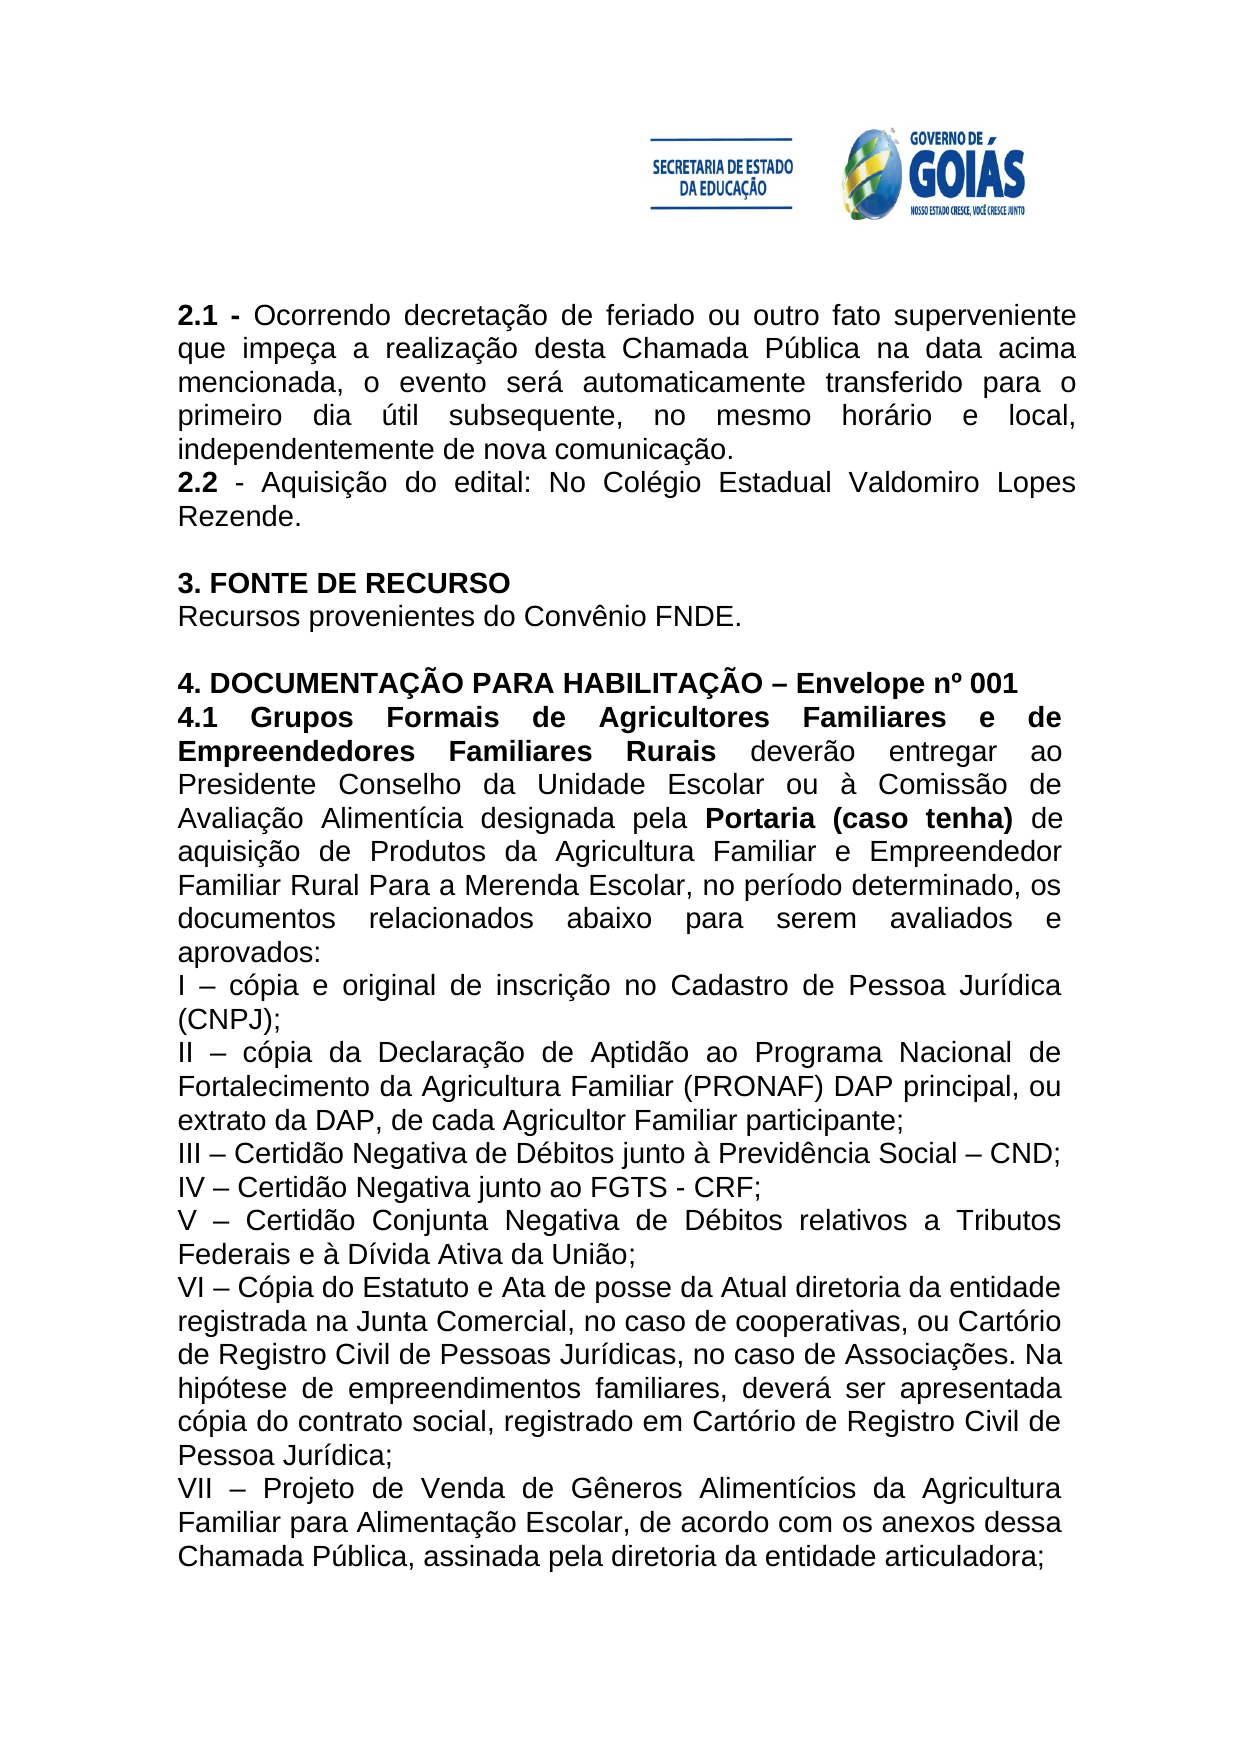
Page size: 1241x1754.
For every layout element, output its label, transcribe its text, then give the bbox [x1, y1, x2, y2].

text 4.1 Grupos Formais de Agricultores Familiares e de Empreendedores Familiares Rurais deverão entregar ao Presidente Conselho da Unidade Escolar ou à Comissão de Avaliação Alimentícia designada pela Portaria (caso tenha) de aquisição de Produtos da Agricultura Familiar e Empreendedor Familiar Rural Para a Merenda Escolar, no período determinado, os documentos relacionados abaixo para serem avaliados e aprovados: [177, 700, 1063, 968]
text 4. DOCUMENTAÇÃO PARA HABILITAÇÃO – Envelope nº 001 [177, 666, 1063, 700]
text 3. FONTE DE RECURSO [177, 566, 1078, 599]
text VII – Projeto de Venda de Gêneros Alimentícios da Agricultura Familiar para Alimentação Escolar, de acordo com os anexos dessa Chamada Pública, assinada pela diretoria da entidade articuladora; [177, 1471, 1063, 1572]
text 2.1 - Ocorrendo decretação de feriado ou outro fato superveniente que impeça a realização desta Chamada Pública na data acima mencionada, o evento será automaticamente transferido para o primeiro dia útil subsequente, no mesmo horário e local, independentemente de nova comunicação. [177, 297, 1078, 465]
picture [646, 121, 1031, 226]
text Recursos provenientes do Convênio FNDE. [177, 599, 1078, 633]
text I – cópia e original de inscrição no Cadastro de Pessoa Jurídica (CNPJ); [177, 968, 1063, 1035]
text III – Certidão Negativa de Débitos junto à Previdência Social – CND; [177, 1136, 1063, 1169]
text 2.2 - Aquisição do edital: No Colégio Estadual Valdomiro Lopes Rezende. [177, 465, 1078, 532]
text II – cópia da Declaração de Aptidão ao Programa Nacional de Fortalecimento da Agricultura Familiar (PRONAF) DAP principal, ou extrato da DAP, de cada Agricultor Familiar participante; [177, 1035, 1063, 1136]
text IV – Certidão Negativa junto ao FGTS - CRF; [177, 1169, 1063, 1203]
text VI – Cópia do Estatuto e Ata de posse da Atual diretoria da entidade registrada na Junta Comercial, no caso de cooperativas, ou Cartório de Registro Civil de Pessoas Jurídicas, no caso de Associações. Na hipótese de empreendimentos familiares, deverá ser apresentada cópia do contrato social, registrado em Cartório de Registro Civil de Pessoa Jurídica; [177, 1270, 1063, 1471]
text V – Certidão Conjunta Negativa de Débitos relativos a Tributos Federais e à Dívida Ativa da União; [177, 1203, 1063, 1270]
